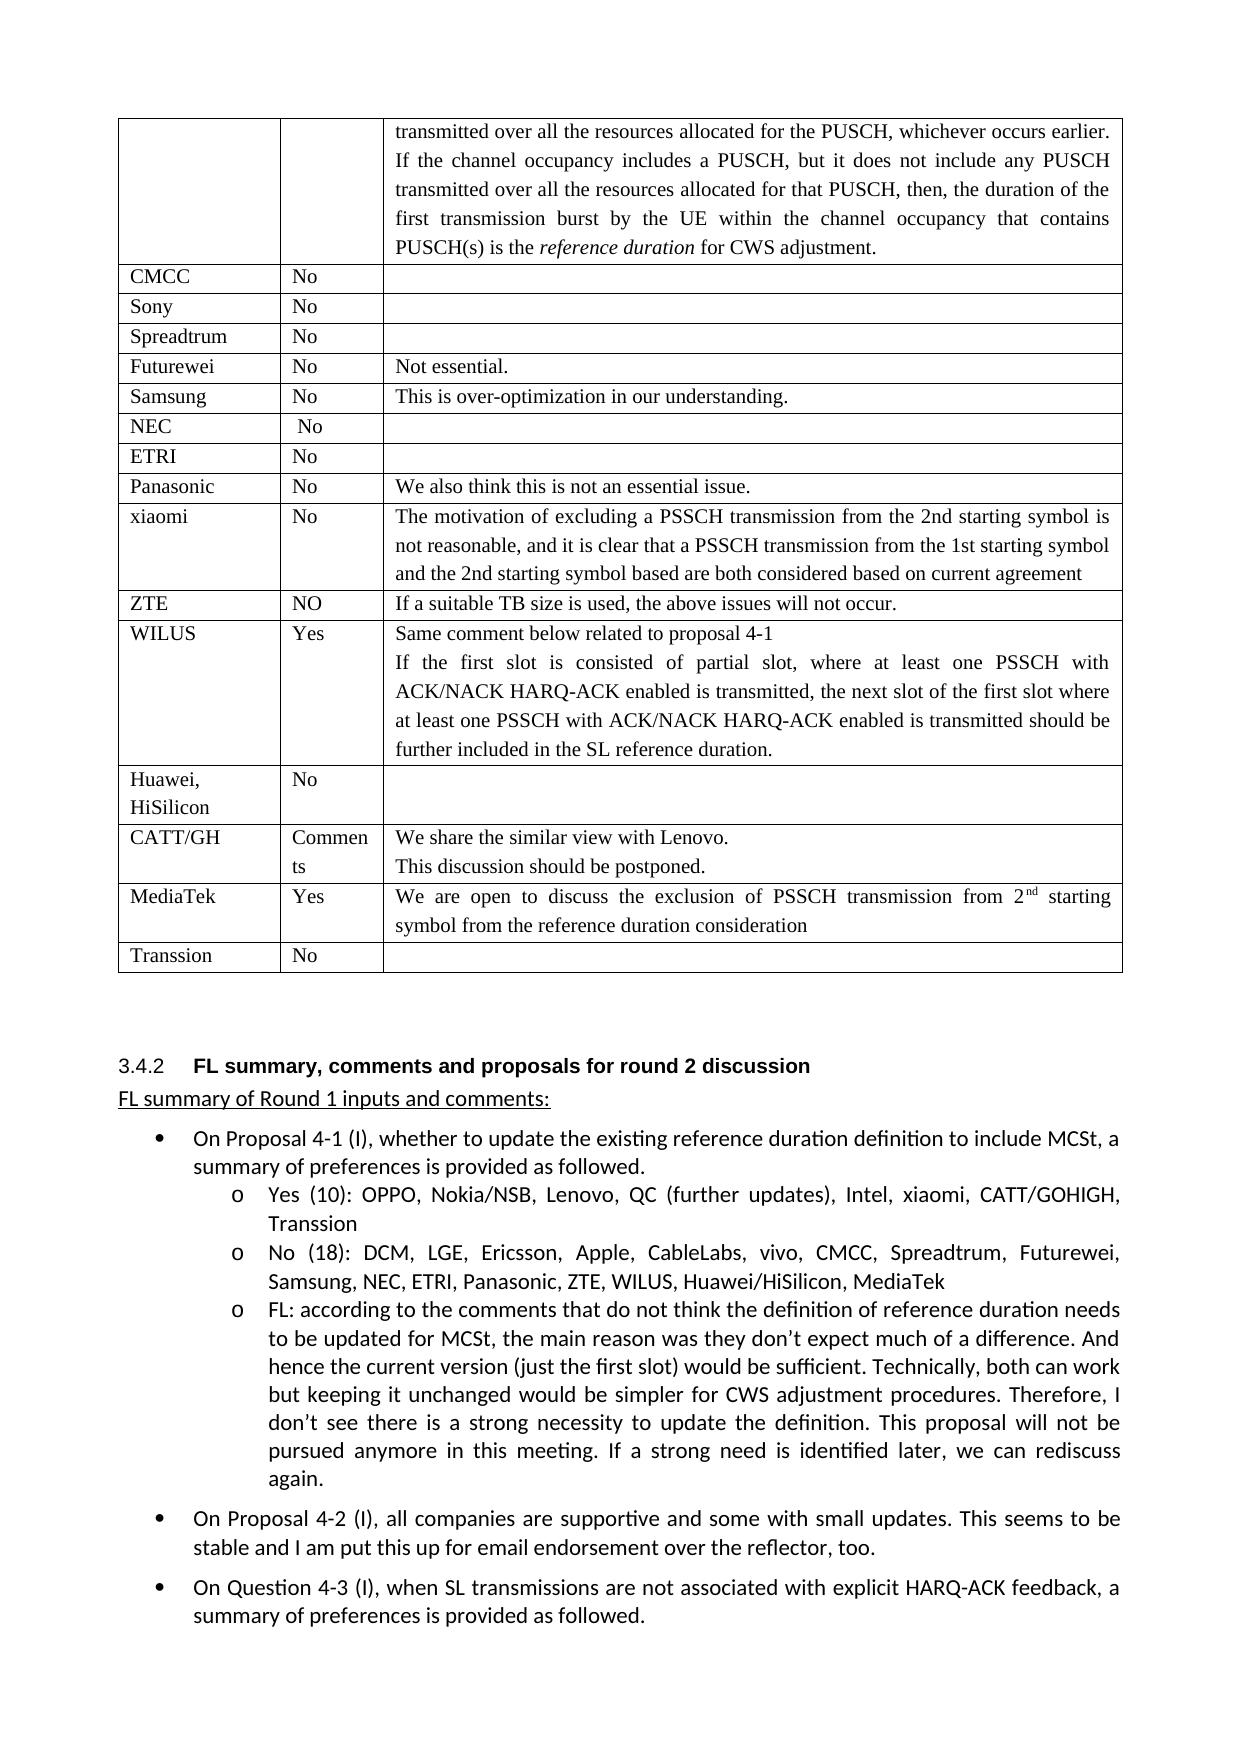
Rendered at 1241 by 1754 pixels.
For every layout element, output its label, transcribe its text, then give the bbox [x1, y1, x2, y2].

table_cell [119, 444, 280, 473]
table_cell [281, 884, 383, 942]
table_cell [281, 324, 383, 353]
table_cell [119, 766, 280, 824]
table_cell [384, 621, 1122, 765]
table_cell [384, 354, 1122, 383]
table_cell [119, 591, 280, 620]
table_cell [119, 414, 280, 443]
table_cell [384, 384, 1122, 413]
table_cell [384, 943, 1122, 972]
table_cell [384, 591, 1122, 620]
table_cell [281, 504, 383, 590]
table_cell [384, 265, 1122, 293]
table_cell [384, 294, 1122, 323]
subtitle FL summary, comments and proposals for round 2 discussion [118, 1054, 1122, 1078]
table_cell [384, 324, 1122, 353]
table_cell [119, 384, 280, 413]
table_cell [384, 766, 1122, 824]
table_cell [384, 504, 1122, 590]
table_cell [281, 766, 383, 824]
list On Proposal 4-1 (I), whether to update the existing reference duration definition to include MCSt, a summary of preferences is provided as followed. [156, 1124, 1122, 1180]
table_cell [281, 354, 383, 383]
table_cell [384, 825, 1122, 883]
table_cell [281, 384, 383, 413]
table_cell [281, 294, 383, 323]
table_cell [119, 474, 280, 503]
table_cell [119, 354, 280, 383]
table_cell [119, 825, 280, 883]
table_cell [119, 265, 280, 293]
list FL: according to the comments that do not think the definition of reference duration needs to be updated for MCSt, the main reason was they don’t expect much of a difference. And hence the current version (just the first slot) would be sufficient. Technically, both can work but keeping it unchanged would be simpler for CWS adjustment procedures. Therefore, I don’t see there is a strong necessity to update the definition. This proposal will not be pursued anymore in this meeting. If a strong need is identified later, we can rediscuss again. [231, 1295, 1122, 1492]
list On Question 4-3 (I), when SL transmissions are not associated with explicit HARQ-ACK feedback, a summary of preferences is provided as followed. [156, 1573, 1122, 1629]
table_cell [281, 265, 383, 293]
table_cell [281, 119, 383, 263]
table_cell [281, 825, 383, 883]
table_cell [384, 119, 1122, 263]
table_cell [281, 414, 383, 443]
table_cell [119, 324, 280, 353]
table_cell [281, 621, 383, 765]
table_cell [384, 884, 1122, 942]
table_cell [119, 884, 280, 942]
list Yes (10): OPPO, Nokia/NSB, Lenovo, QC (further updates), Intel, xiaomi, CATT/GOHIGH, Transsion [231, 1180, 1122, 1238]
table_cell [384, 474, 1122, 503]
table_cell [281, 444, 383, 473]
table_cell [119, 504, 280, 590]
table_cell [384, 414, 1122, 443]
list No (18): DCM, LGE, Ericsson, Apple, CableLabs, vivo, CMCC, Spreadtrum, Futurewei, Samsung, NEC, ETRI, Panasonic, ZTE, WILUS, Huawei/HiSilicon, MediaTek [231, 1238, 1122, 1295]
text FL summary of Round 1 inputs and comments: [118, 1084, 1122, 1112]
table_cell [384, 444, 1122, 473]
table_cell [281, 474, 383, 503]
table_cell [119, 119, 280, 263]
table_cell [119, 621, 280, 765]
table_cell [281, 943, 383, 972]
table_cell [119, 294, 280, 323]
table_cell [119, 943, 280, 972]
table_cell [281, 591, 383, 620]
list On Proposal 4-2 (I), all companies are supportive and some with small updates. This seems to be stable and I am put this up for email endorsement over the reflector, too. [156, 1504, 1122, 1561]
